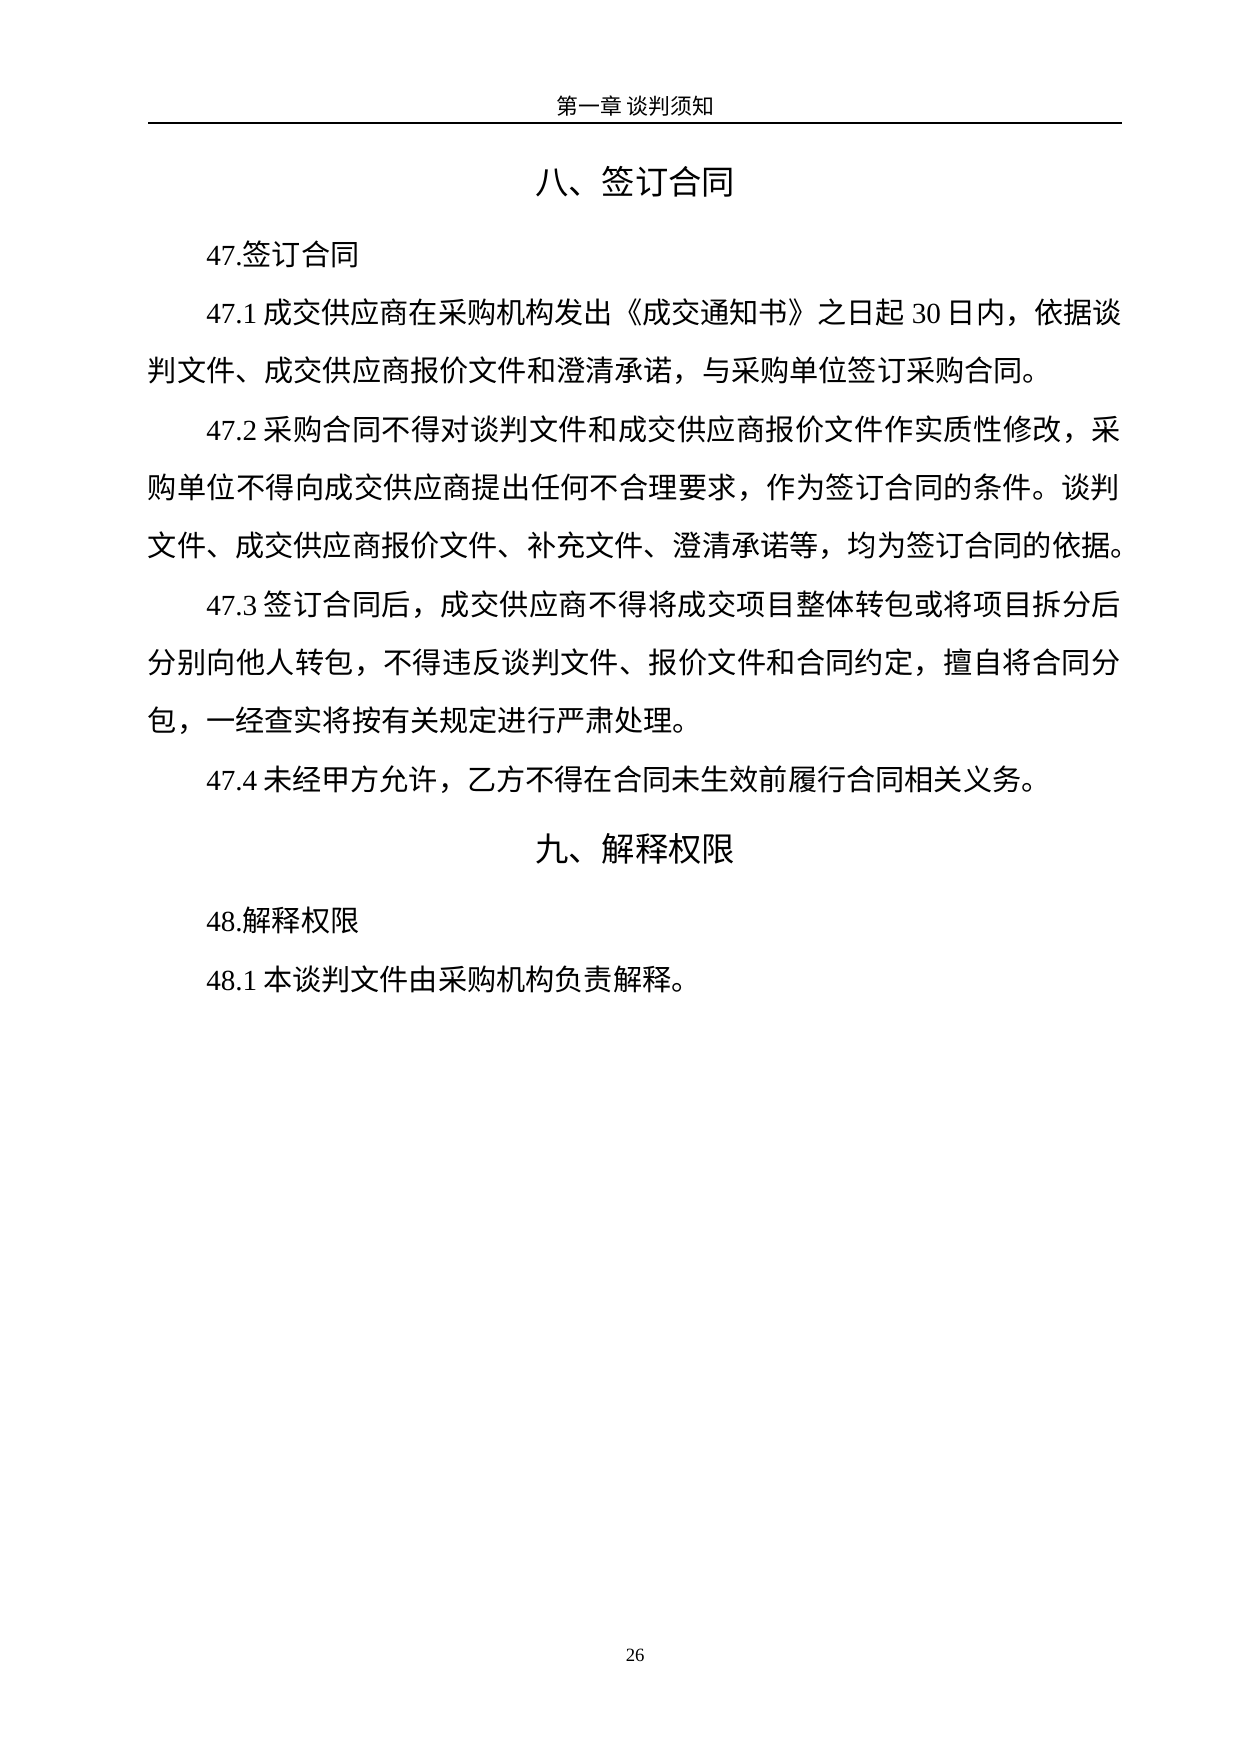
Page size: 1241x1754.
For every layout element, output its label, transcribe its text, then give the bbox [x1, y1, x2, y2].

text 47.1成交供应商在采购机构发出《成交通知书》之日起30日内，依据谈判文件、成交供应商报价文件和澄清承诺，与采购单位签订采购合同。 [148, 277, 1122, 393]
subtitle 八、签订合同 [148, 148, 1122, 206]
text 47.2采购合同不得对谈判文件和成交供应商报价文件作实质性修改，采购单位不得向成交供应商提出任何不合理要求，作为签订合同的条件。谈判文件、成交供应商报价文件、补充文件、澄清承诺等，均为签订合同的依据。 [148, 393, 1122, 568]
text 47.4未经甲方允许，乙方不得在合同未生效前履行合同相关义务。 [148, 743, 1122, 802]
subtitle 47.签订合同 [148, 218, 1122, 277]
text 48.1本谈判文件由采购机构负责解释。 [148, 943, 1122, 1002]
subtitle 48.解释权限 [148, 885, 1122, 943]
text 47.3签订合同后，成交供应商不得将成交项目整体转包或将项目拆分后分别向他人转包，不得违反谈判文件、报价文件和合同约定，擅自将合同分包，一经查实将按有关规定进行严肃处理。 [148, 568, 1122, 743]
subtitle 九、解释权限 [148, 814, 1122, 873]
